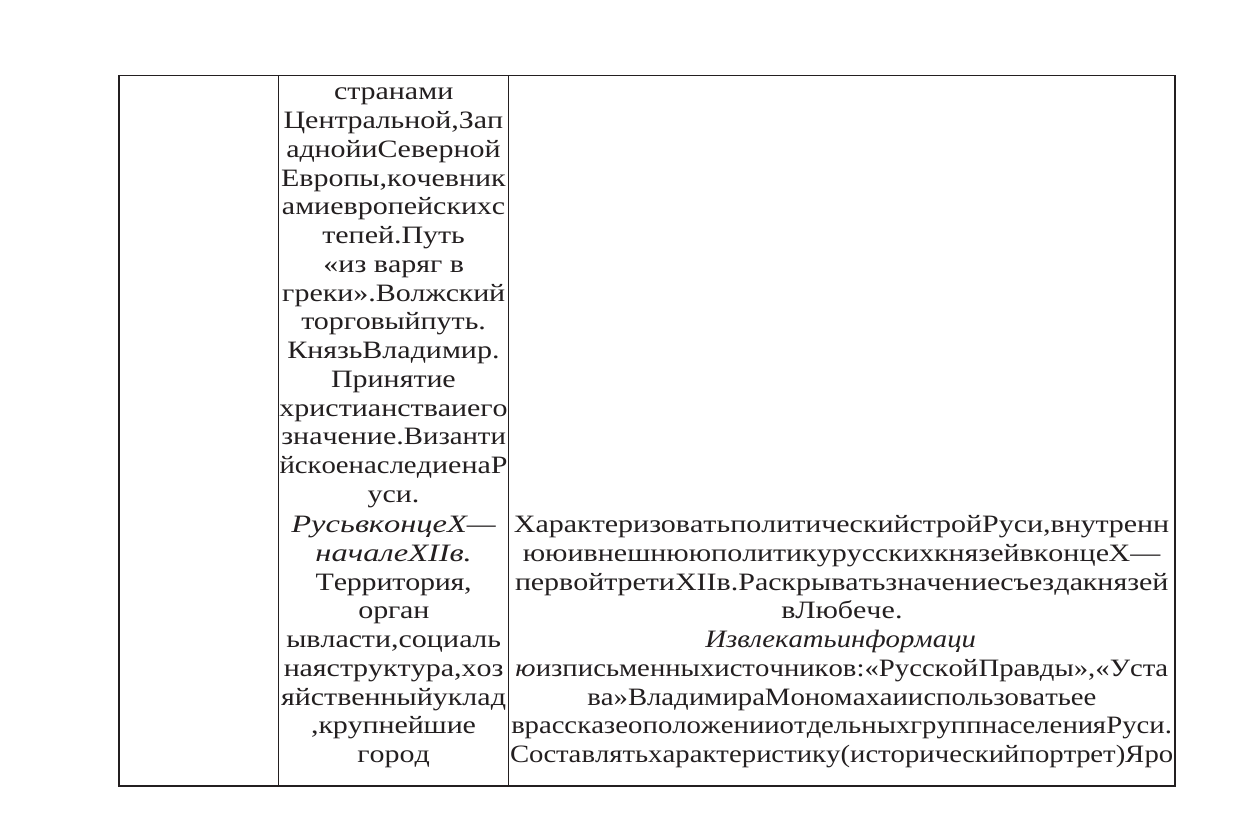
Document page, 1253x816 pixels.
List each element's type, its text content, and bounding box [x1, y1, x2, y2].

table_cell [279, 508, 508, 785]
table_header [509, 76, 1174, 508]
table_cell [509, 508, 1174, 785]
table_header странами Центральной,ЗападнойиСеверной Европы,кочевникамиевропейскихстепей.Путь «из варяг в греки».Волжский торговыйпуть. КнязьВладимир.Принятие христианстваиегозначение.ВизантийскоенаследиенаРуси. [279, 76, 508, 508]
table_header [120, 76, 278, 785]
